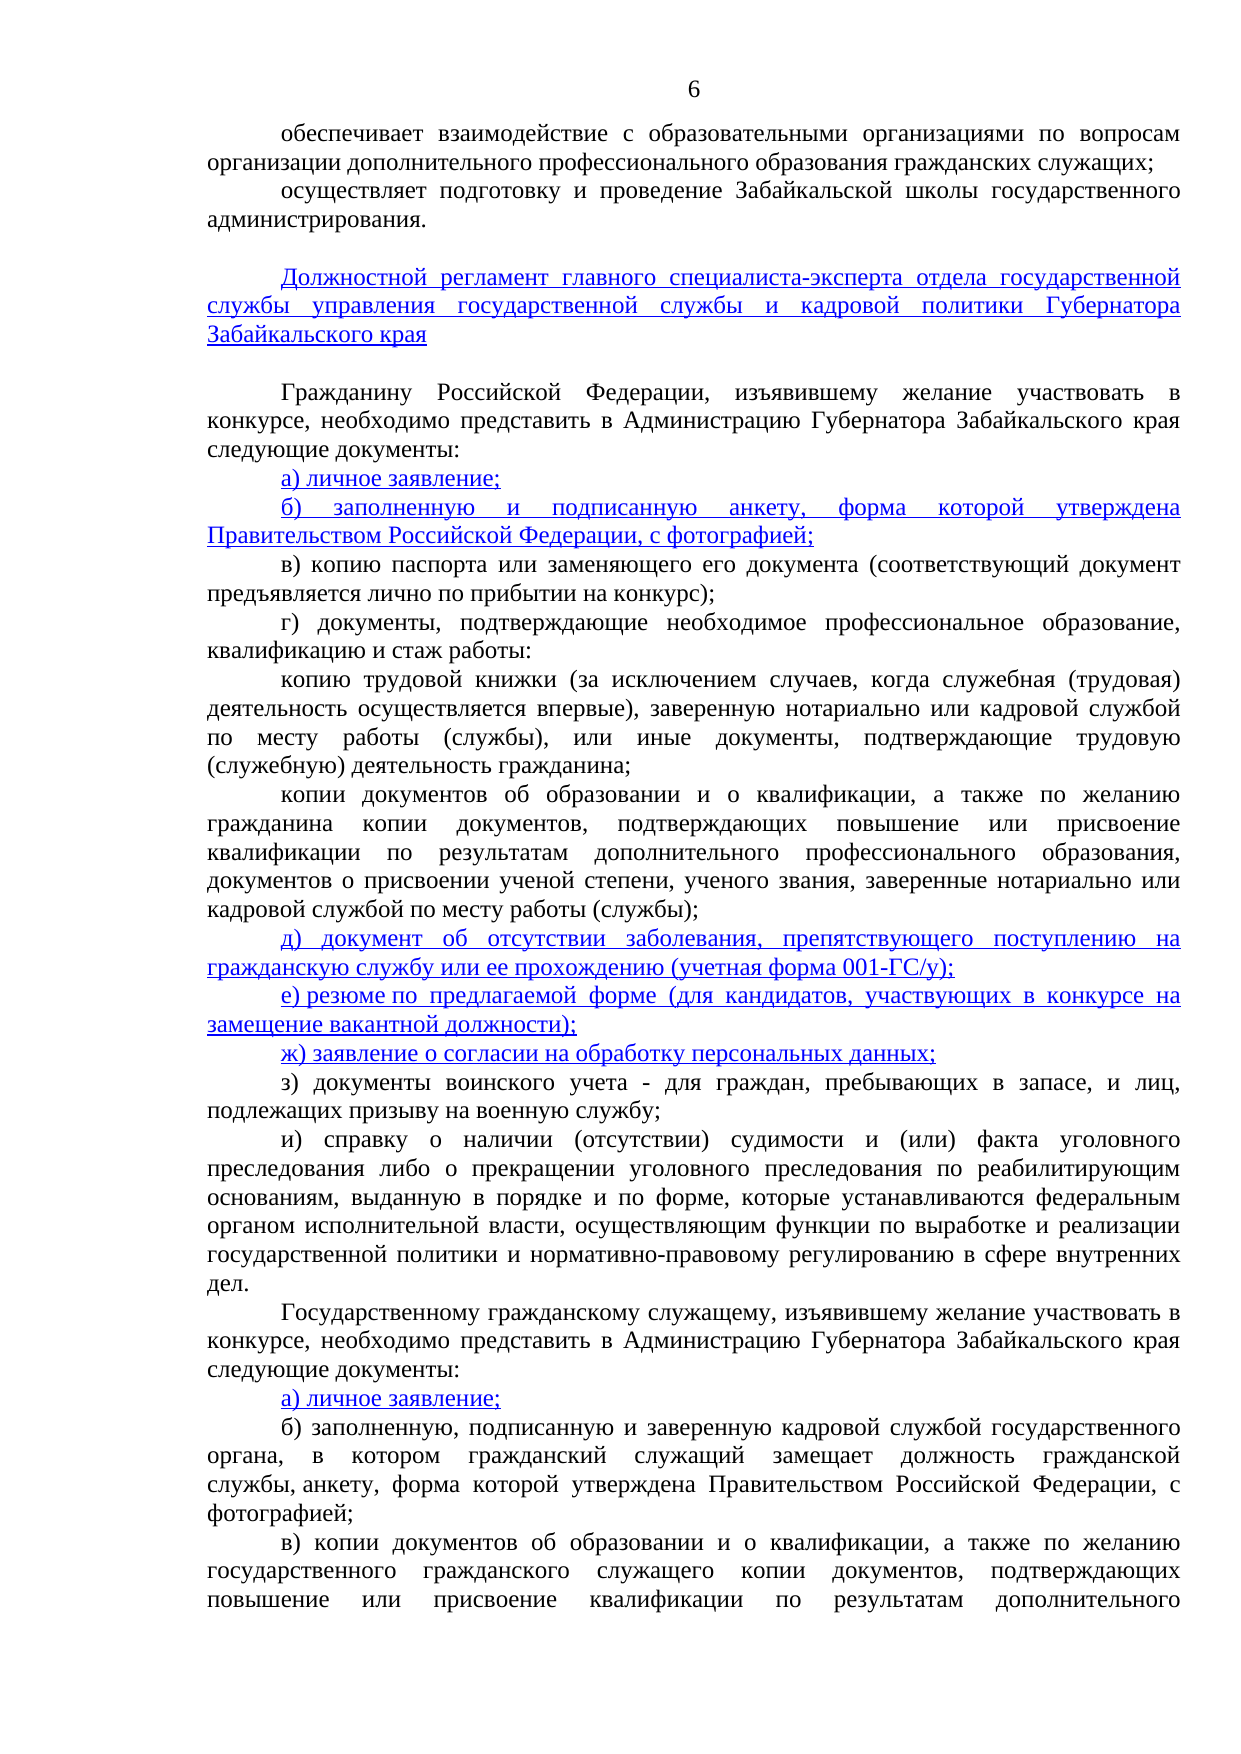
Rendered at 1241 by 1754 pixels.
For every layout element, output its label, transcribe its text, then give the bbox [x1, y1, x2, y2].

text Гражданину Российской Федерации, изъявившему желание участвовать в конкурсе, необходимо представить в Администрацию Губернатора Забайкальского края следующие документы: [207, 377, 1181, 463]
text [207, 1527, 1181, 1613]
text е) резюме по предлагаемой форме (для кандидатов, участвующих в конкурсе на замещение вакантной должности); [207, 981, 1181, 1038]
text д) документ об отсутствии заболевания, препятствующего поступлению на гражданскую службу или ее прохождению (учетная форма 001-ГС/у); [207, 923, 1181, 981]
text Должностной регламент главного специалиста-эксперта отдела государственной службы управления государственной службы и кадровой политики Губернатора Забайкальского края [207, 262, 1181, 316]
text и) справку о наличии (отсутствии) судимости и (или) факта уголовного преследования либо о прекращении уголовного преследования по реабилитирующим основаниям, выданную в порядке и по форме, которые устанавливаются федеральным органом исполнительной власти, осуществляющим функции по выработке и реализации государственной политики и нормативно-правовому регулированию в сфере внутренних дел. [207, 1124, 1181, 1297]
text в) копию паспорта или заменяющего его документа (соответствующий документ предъявляется лично по прибытии на конкурс); [207, 549, 1181, 607]
text ж) заявление о согласии на обработку персональных данных; [207, 1038, 1181, 1067]
text г) документы, подтверждающие необходимое профессиональное образование, квалификацию и стаж работы: [207, 607, 1181, 664]
text б) заполненную и подписанную анкету, форма которой утверждена Правительством Российской Федерации, с фотографией; [207, 492, 1181, 549]
text обеспечивает взаимодействие с образовательными организациями по вопросам организации дополнительного профессионального образования гражданских служащих; [207, 118, 1181, 176]
text з) документы воинского учета - для граждан, пребывающих в запасе, и лиц, подлежащих призыву на военную службу; [207, 1067, 1181, 1124]
text Государственному гражданскому служащему, изъявившему желание участвовать в конкурсе, необходимо представить в Администрацию Губернатора Забайкальского края следующие документы: [207, 1297, 1181, 1383]
text б) заполненную, подписанную и заверенную кадровой службой государственного органа, в котором гражданский служащий замещает должность гражданской службы, анкету, форма которой утверждена Правительством Российской Федерации, с фотографией; [207, 1412, 1181, 1527]
text а) личное заявление; [207, 1383, 1181, 1412]
text копию трудовой книжки (за исключением случаев, когда служебная (трудовая) деятельность осуществляется впервые), заверенную нотариально или кадровой службой по месту работы (службы), или иные документы, подтверждающие трудовую (служебную) деятельность гражданина; [207, 664, 1181, 779]
text Должностной регламент главного специалиста-эксперта отдела государственной службы управления государственной службы и кадровой политики Губернатора Забайкальского края [207, 317, 1181, 348]
text а) личное заявление; [207, 463, 1181, 492]
text осуществляет подготовку и проведение Забайкальской школы государственного администрирования. [207, 176, 1181, 233]
text копии документов об образовании и о квалификации, а также по желанию гражданина копии документов, подтверждающих повышение или присвоение квалификации по результатам дополнительного профессионального образования, документов о присвоении ученой степени, ученого звания, заверенные нотариально или кадровой службой по месту работы (службы); [207, 779, 1181, 923]
